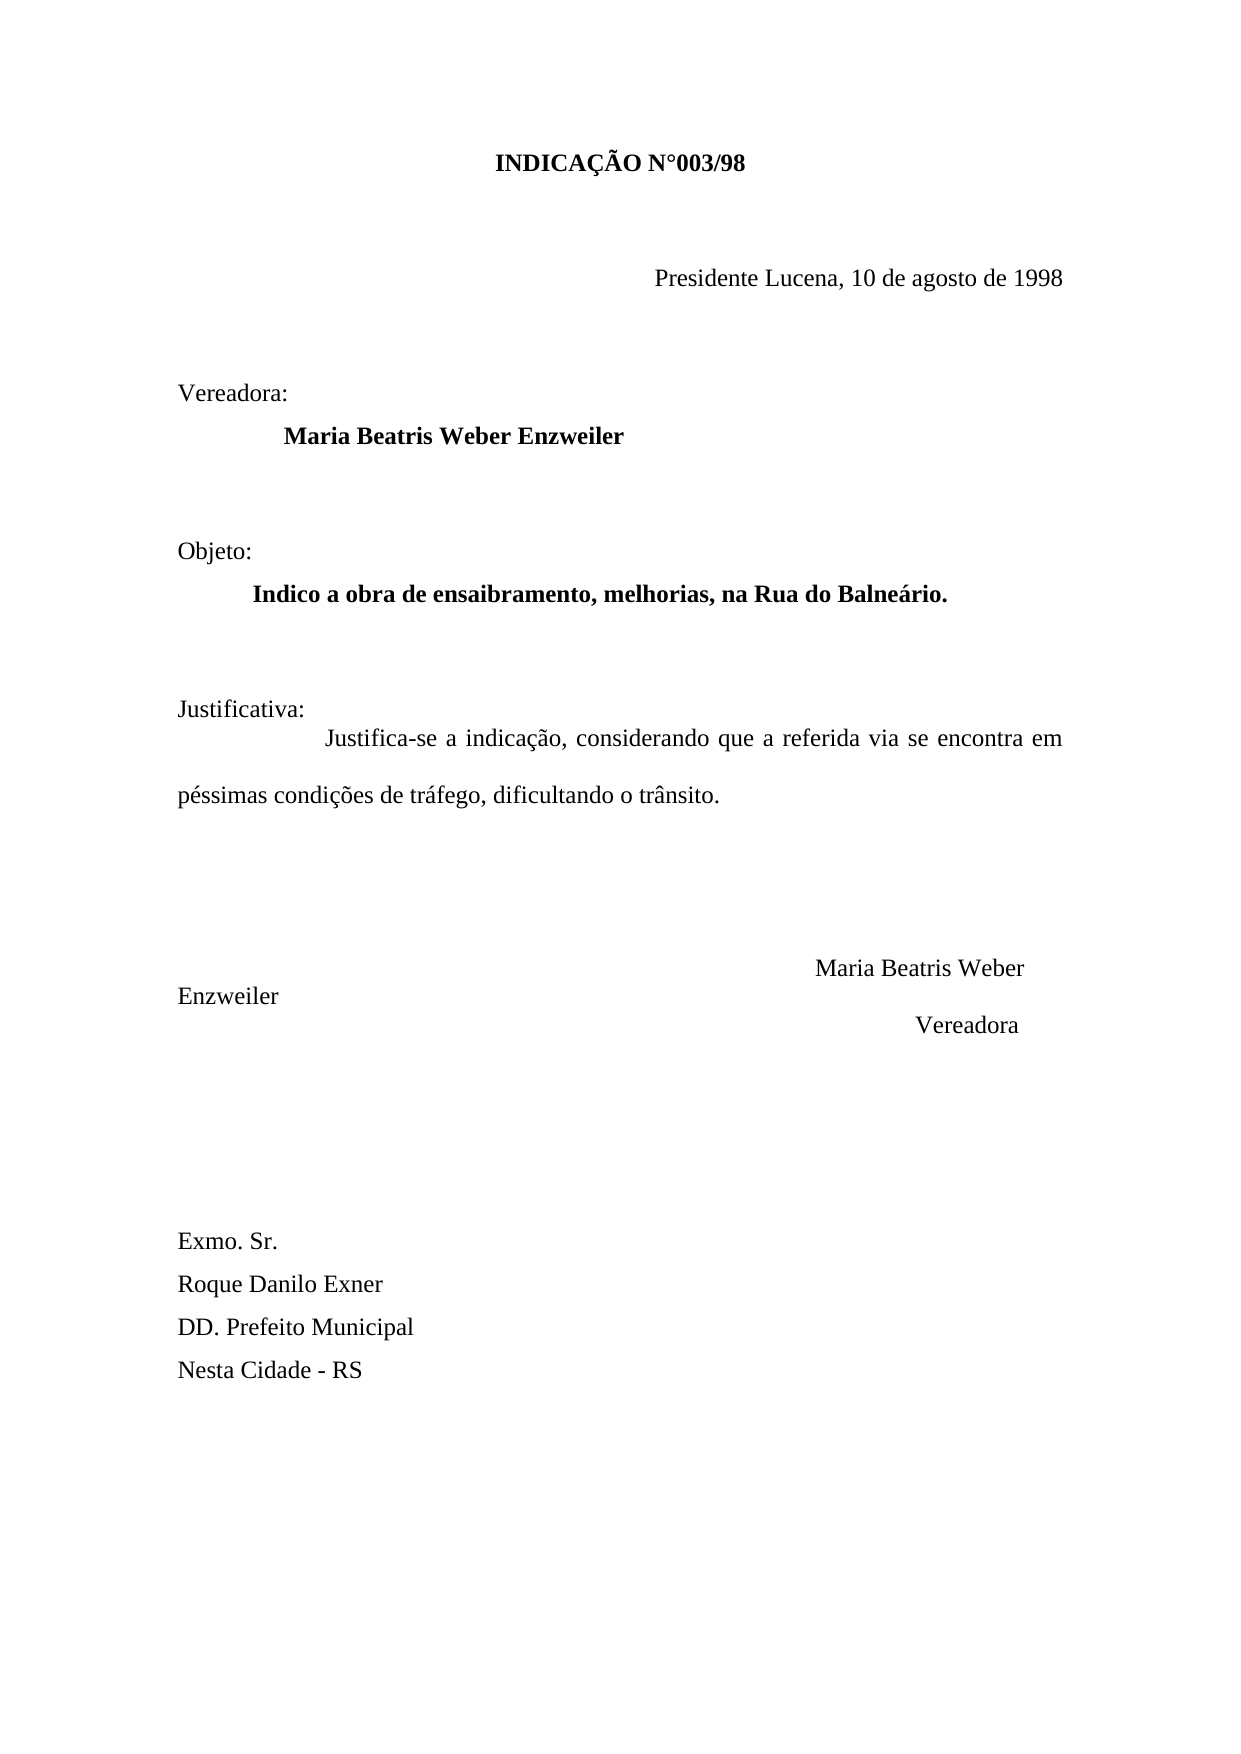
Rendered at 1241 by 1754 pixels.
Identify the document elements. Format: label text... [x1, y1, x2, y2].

text Vereadora [177, 1010, 1063, 1039]
text DD. Prefeito Municipal [177, 1312, 1063, 1341]
text Exmo. Sr. [177, 1226, 1063, 1254]
text Maria Beatris Weber Enzweiler [177, 953, 1063, 1010]
text Roque Danilo Exner [177, 1269, 1063, 1298]
text Presidente Lucena, 10 de agosto de 1998 [177, 263, 1063, 291]
text INDICAÇÃO N°003/98 [177, 148, 1063, 176]
text Justifica-se a indicação, considerando que a referida via se encontra em péssimas condições de tráfego, dificultando o trânsito. [177, 723, 1063, 809]
text Justificativa: [177, 694, 1063, 723]
text Vereadora: [177, 378, 1063, 406]
text Indico a obra de ensaibramento, melhorias, na Rua do Balneário. [177, 579, 1063, 608]
text Nesta Cidade - RS [177, 1355, 1063, 1384]
text Maria Beatris Weber Enzweiler [177, 421, 1063, 449]
text Objeto: [177, 536, 1063, 564]
